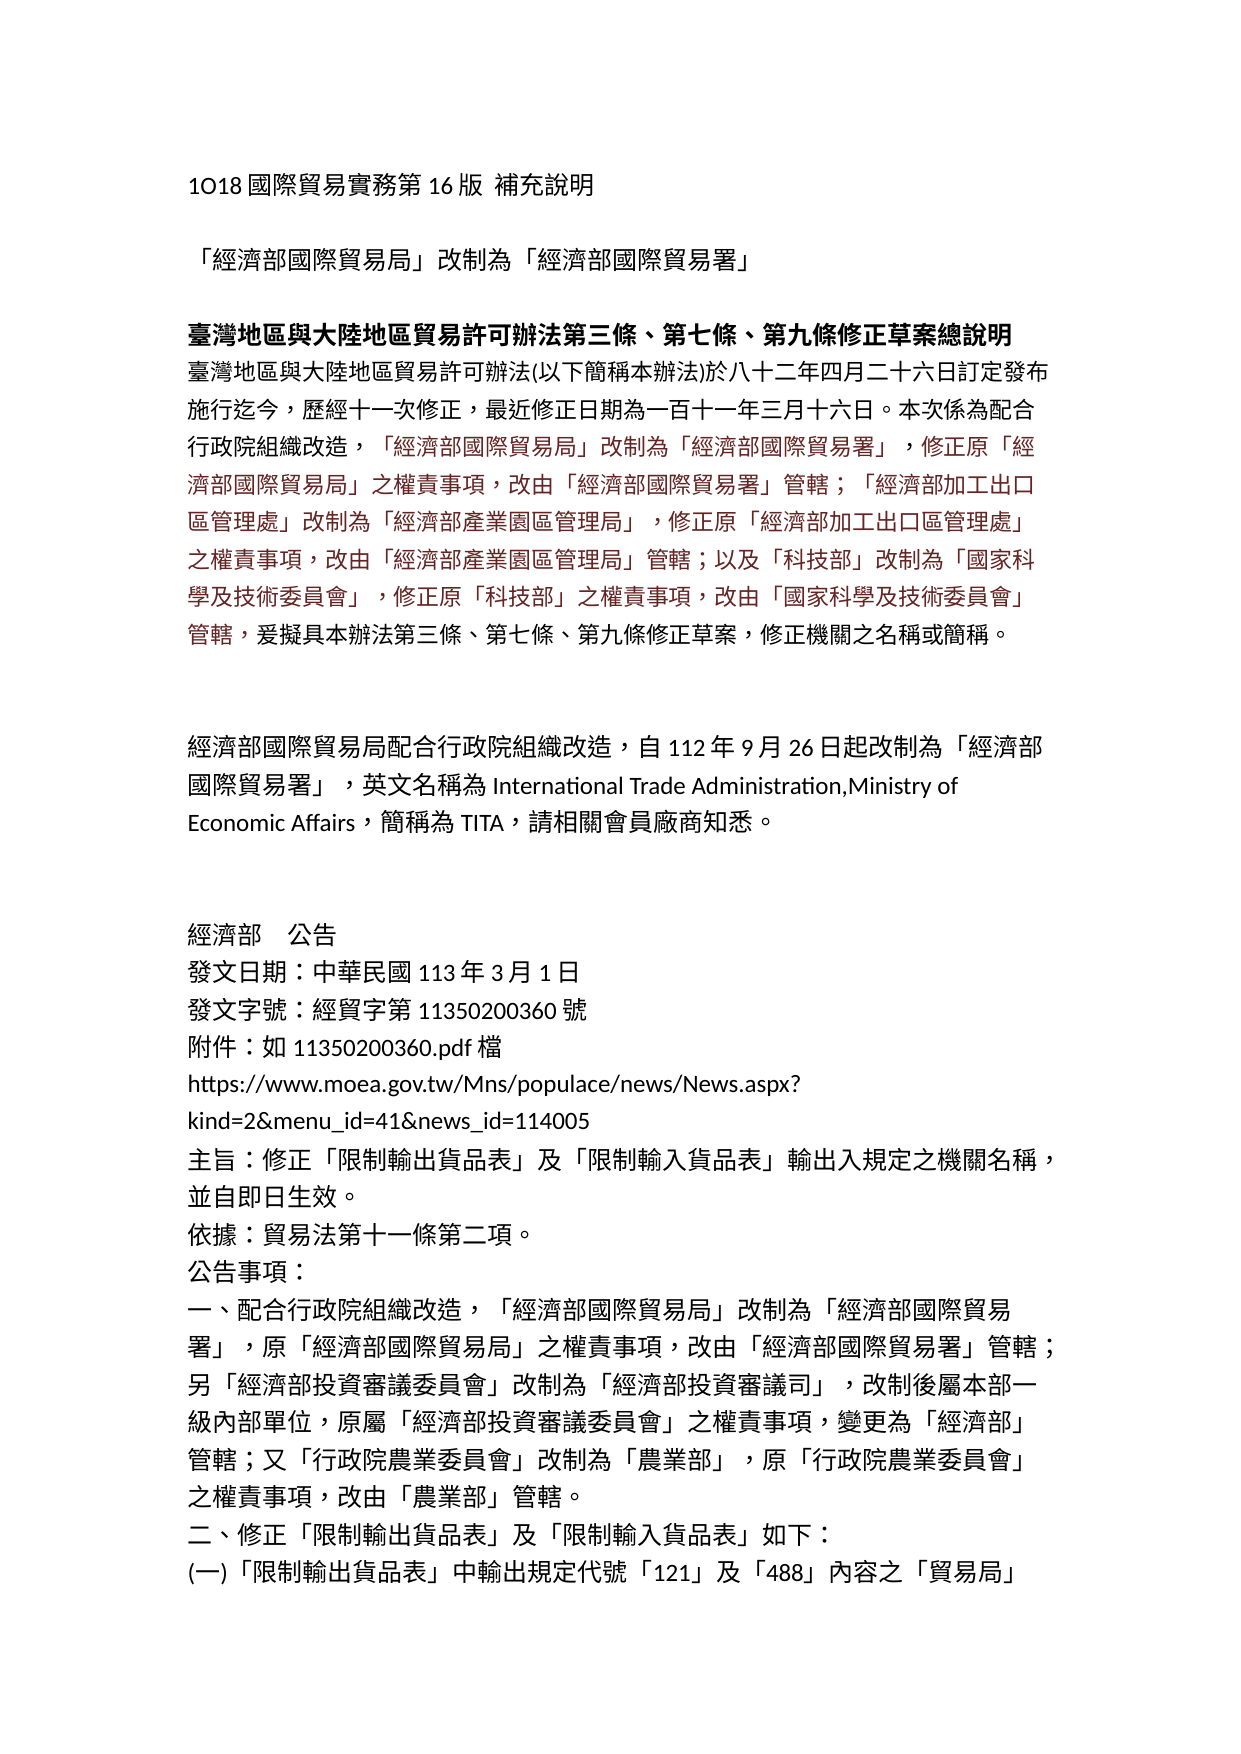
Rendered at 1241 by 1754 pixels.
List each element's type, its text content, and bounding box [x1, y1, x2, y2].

text 1O18 國際貿易實務第16版 補充說明 [187, 164, 1053, 202]
text 臺灣地區與大陸地區貿易許可辦法第三條、第七條、第九條修正草案總說明 [187, 314, 1053, 352]
text 「經濟部國際貿易局」改制為「經濟部國際貿易署」 [187, 239, 1053, 277]
text 經濟部國際貿易局配合行政院組織改造，自112年9月26日起改制為「經濟部國際貿易署」，英文名稱為International Trade Administration,Ministry of Economic Affairs，簡稱為TITA，請相關會員廠商知悉。 [187, 727, 1053, 839]
text 臺灣地區與大陸地區貿易許可辦法(以下簡稱本辦法)於八十二年四月二十六日訂定發布施行迄今，歷經十一次修正，最近修正日期為一百十一年三月十六日。本次係為配合行政院組織改造，「經濟部國際貿易局」改制為「經濟部國際貿易署」，修正原「經濟部國際貿易局」之權責事項，改由「經濟部國際貿易署」管轄；「經濟部加工出口區管理處」改制為「經濟部產業園區管理局」，修正原「經濟部加工出口區管理處」之權責事項，改由「經濟部產業園區管理局」管轄；以及「科技部」改制為「國家科學及技術委員會」，修正原「科技部」之權責事項，改由「國家科學及技術委員會」管轄，爰擬具本辦法第三條、第七條、第九條修正草案，修正機關之名稱或簡稱。 [187, 352, 1053, 652]
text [187, 914, 1053, 1589]
